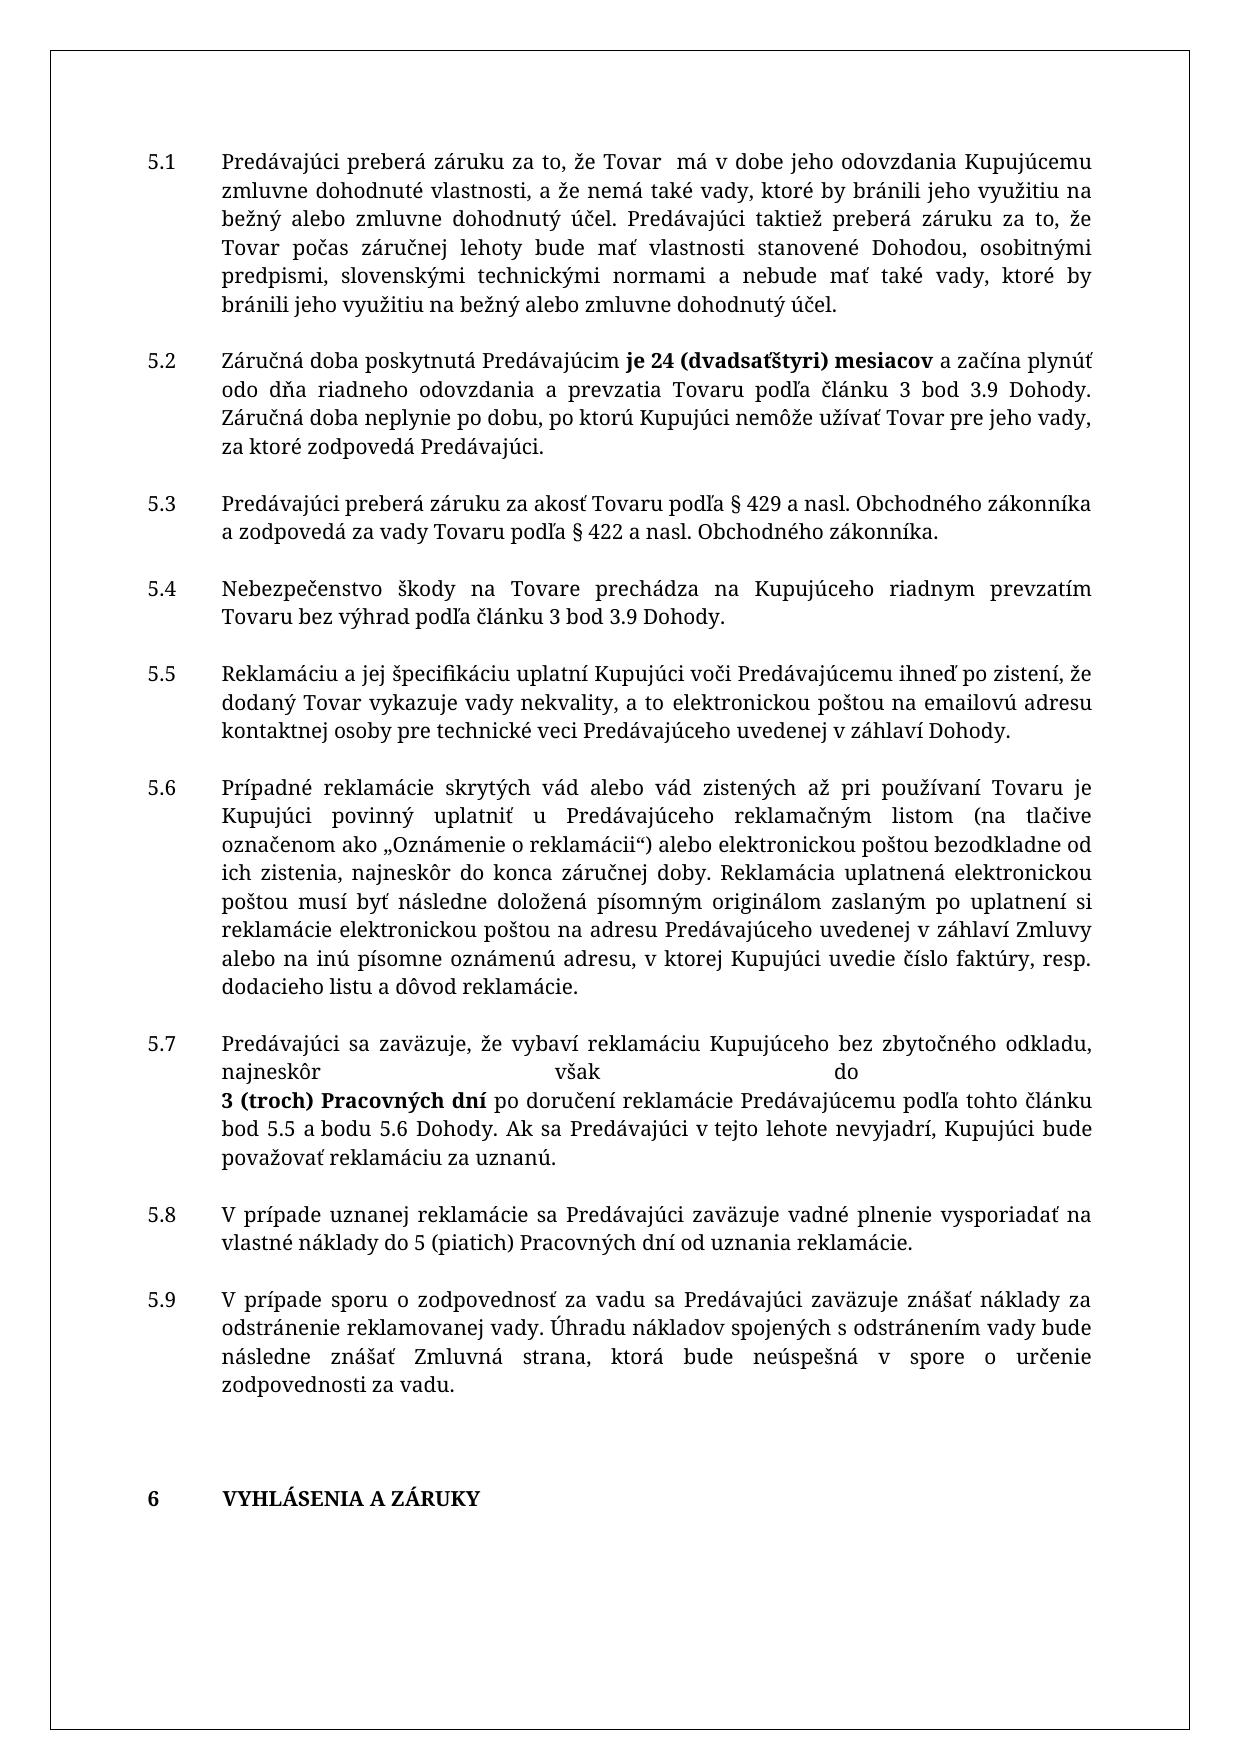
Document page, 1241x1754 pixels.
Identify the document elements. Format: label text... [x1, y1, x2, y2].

list V prípade sporu o zodpovednosť za vadu sa Predávajúci zaväzuje znášať náklady za odstránenie reklamovanej vady. Úhradu nákladov spojených s odstránením vady bude následne znášať Zmluvná strana, ktorá bude neúspešná v spore o určenie zodpovednosti za vadu. [147, 1285, 1093, 1399]
list Predávajúci preberá záruku za to, že Tovar má v dobe jeho odovzdania Kupujúcemu zmluvne dohodnuté vlastnosti, a že nemá také vady, ktoré by bránili jeho využitiu na bežný alebo zmluvne dohodnutý účel. Predávajúci taktiež preberá záruku za to, že Tovar počas záručnej lehoty bude mať vlastnosti stanovené Dohodou, osobitnými predpismi, slovenskými technickými normami a nebude mať také vady, ktoré by bránili jeho využitiu na bežný alebo zmluvne dohodnutý účel. [147, 147, 1093, 318]
list VYHLÁSENIA A ZÁRUKY [147, 1484, 1093, 1512]
list Predávajúci sa zaväzuje, že vybaví reklamáciu Kupujúceho bez zbytočného odkladu, najneskôr však do 3 (troch) Pracovných dní po doručení reklamácie Predávajúcemu podľa tohto článku bod 5.5 a bodu 5.6 Dohody. Ak sa Predávajúci v tejto lehote nevyjadrí, Kupujúci bude považovať reklamáciu za uznanú. [147, 1029, 1093, 1171]
list Reklamáciu a jej špecifikáciu uplatní Kupujúci voči Predávajúcemu ihneď po zistení, že dodaný Tovar vykazuje vady nekvality, a to elektronickou poštou na emailovú adresu kontaktnej osoby pre technické veci Predávajúceho uvedenej v záhlaví Dohody. [147, 659, 1093, 745]
list Predávajúci preberá záruku za akosť Tovaru podľa § 429 a nasl. Obchodného zákonníka a zodpovedá za vady Tovaru podľa § 422 a nasl. Obchodného zákonníka. [147, 489, 1093, 546]
list V prípade uznanej reklamácie sa Predávajúci zaväzuje vadné plnenie vysporiadať na vlastné náklady do 5 (piatich) Pracovných dní od uznania reklamácie. [147, 1200, 1093, 1257]
list Nebezpečenstvo škody na Tovare prechádza na Kupujúceho riadnym prevzatím Tovaru bez výhrad podľa článku 3 bod 3.9 Dohody. [147, 574, 1093, 631]
list Záručná doba poskytnutá Predávajúcim je 24 (dvadsaťštyri) mesiacov a začína plynúť odo dňa riadneho odovzdania a prevzatia Tovaru podľa článku 3 bod 3.9 Dohody. Záručná doba neplynie po dobu, po ktorú Kupujúci nemôže užívať Tovar pre jeho vady, za ktoré zodpovedá Predávajúci. [147, 347, 1093, 460]
list Prípadné reklamácie skrytých vád alebo vád zistených až pri používaní Tovaru je Kupujúci povinný uplatniť u Predávajúceho reklamačným listom (na tlačive označenom ako „Oznámenie o reklamácii“) alebo elektronickou poštou bezodkladne od ich zistenia, najneskôr do konca záručnej doby. Reklamácia uplatnená elektronickou poštou musí byť následne doložená písomným originálom zaslaným po uplatnení si reklamácie elektronickou poštou na adresu Predávajúceho uvedenej v záhlaví Zmluvy alebo na inú písomne oznámenú adresu, v ktorej Kupujúci uvedie číslo faktúry, resp. dodacieho listu a dôvod reklamácie. [147, 773, 1093, 1001]
